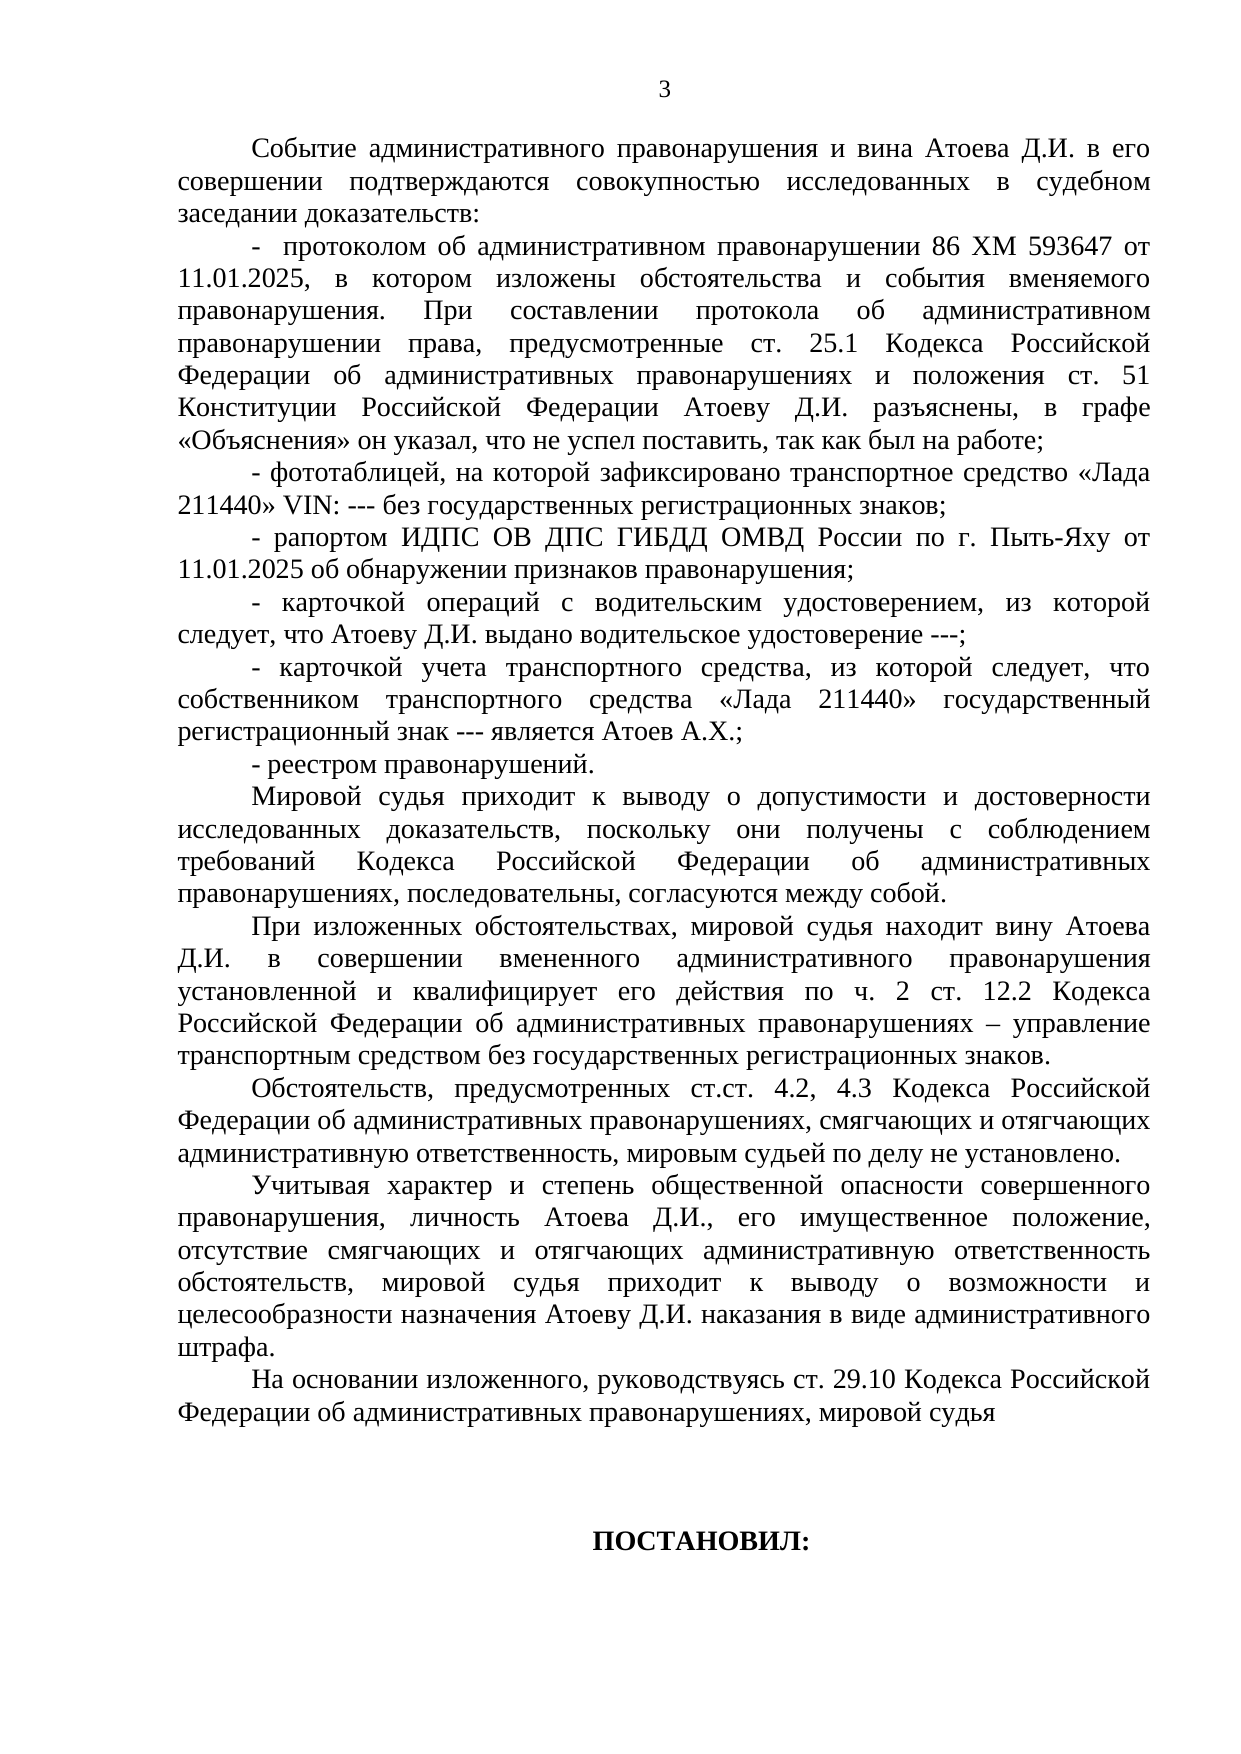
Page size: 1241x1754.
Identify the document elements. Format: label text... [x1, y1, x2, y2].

text Обстоятельств, предусмотренных ст.ст. 4.2, 4.3 Кодекса Российской Федерации об административных правонарушениях, смягчающих и отягчающих административную ответственность, мировым судьей по делу не установлено. [177, 1071, 1152, 1168]
text Мировой судья приходит к выводу о допустимости и достоверности исследованных доказательств, поскольку они получены с соблюдением требований Кодекса Российской Федерации об административных правонарушениях, последовательны, согласуются между собой. [177, 779, 1152, 909]
text - рапортом ИДПС ОВ ДПС ГИБДД ОМВД России по г. Пыть-Яху от 11.01.2025 об обнаружении признаков правонарушения; [177, 520, 1152, 585]
text - фототаблицей, на которой зафиксировано транспортное средство «Лада 211440» VIN: --- без государственных регистрационных знаков; [177, 455, 1152, 520]
text Событие административного правонарушения и вина Атоева Д.И. в его совершении подтверждаются совокупностью исследованных в судебном заседании доказательств: [177, 131, 1152, 228]
text - карточкой учета транспортного средства, из которой следует, что собственником транспортного средства «Лада 211440» государственный регистрационный знак --- является Атоев А.Х.; [177, 650, 1152, 747]
text - карточкой операций с водительским удостоверением, из которой следует, что Атоеву Д.И. выдано водительское удостоверение ---; [177, 585, 1152, 650]
text На основании изложенного, руководствуясь ст. 29.10 Кодекса Российской Федерации об административных правонарушениях, мировой судья [177, 1362, 1152, 1427]
text - реестром правонарушений. [177, 747, 1152, 779]
text Учитывая характер и степень общественной опасности совершенного правонарушения, личность Атоева Д.И., его имущественное положение, отсутствие смягчающих и отягчающих административную ответственность обстоятельств, мировой судья приходит к выводу о возможности и целесообразности назначения Атоеву Д.И. наказания в виде административного штрафа. [177, 1168, 1152, 1362]
text При изложенных обстоятельствах, мировой судья находит вину Атоева Д.И. в совершении вмененного административного правонарушения установленной и квалифицирует его действия по ч. 2 ст. 12.2 Кодекса Российской Федерации об административных правонарушениях – управление транспортным средством без государственных регистрационных знаков. [177, 909, 1152, 1071]
text ПОСТАНОВИЛ: [177, 1524, 1152, 1557]
text - протоколом об административном правонарушении 86 ХМ 593647 от 11.01.2025, в котором изложены обстоятельства и события вменяемого правонарушения. При составлении протокола об административном правонарушении права, предусмотренные ст. 25.1 Кодекса Российской Федерации об административных правонарушениях и положения ст. 51 Конституции Российской Федерации Атоеву Д.И. разъяснены, в графе «Объяснения» он указал, что не успел поставить, так как был на работе; [177, 228, 1152, 455]
